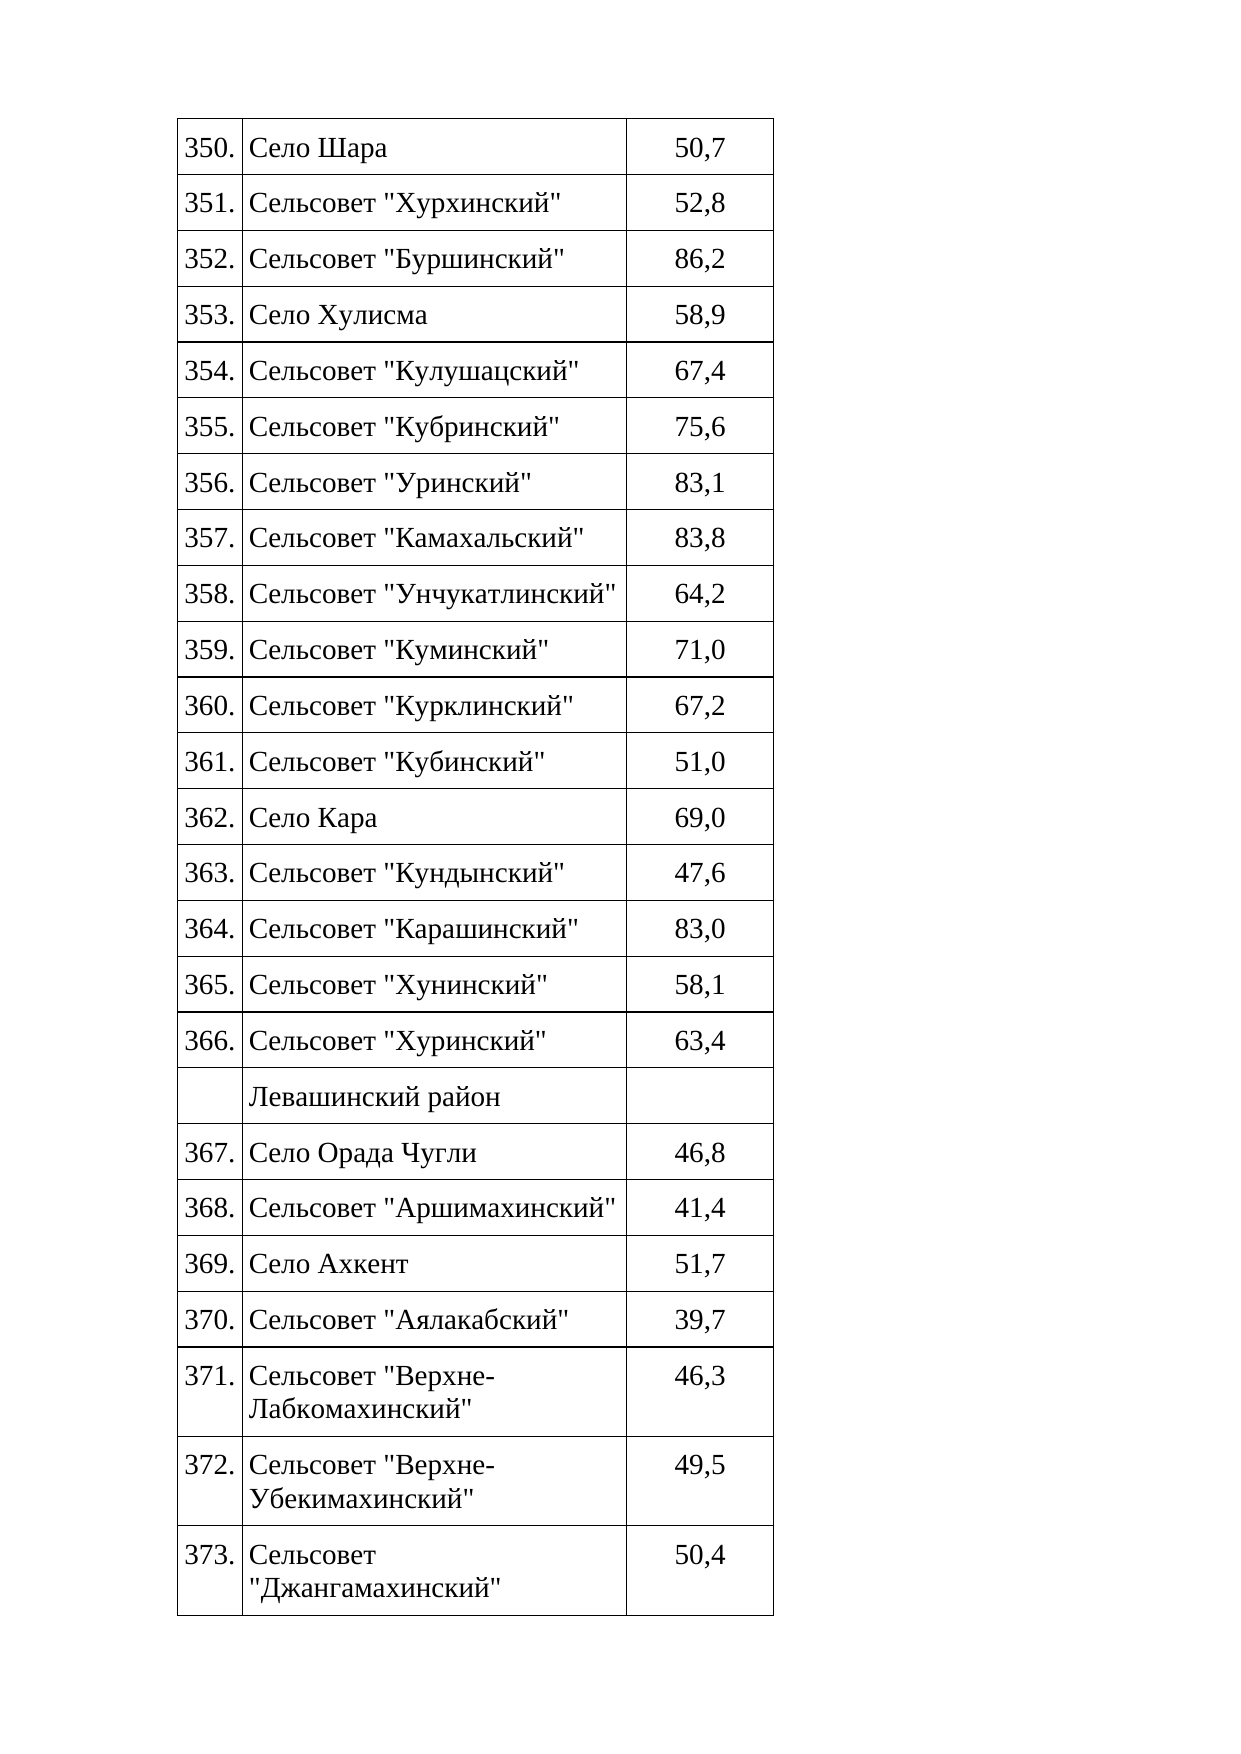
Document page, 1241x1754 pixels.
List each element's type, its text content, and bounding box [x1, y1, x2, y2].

table_cell Сельсовет "Кубинский" [243, 733, 626, 788]
table_cell 350. [178, 119, 242, 174]
table_cell 369. [178, 1236, 242, 1291]
table_cell 51,7 [627, 1236, 773, 1291]
table_cell 351. [178, 175, 242, 230]
table_cell 356. [178, 454, 242, 509]
table_cell 52,8 [627, 175, 773, 230]
table_cell 368. [178, 1180, 242, 1235]
table_cell Сельсовет "Кундынский" [243, 845, 626, 900]
table_cell 69,0 [627, 789, 773, 844]
table_cell 365. [178, 957, 242, 1011]
table_cell 358. [178, 566, 242, 621]
table_cell 366. [178, 1013, 242, 1067]
table_cell 50,7 [627, 119, 773, 174]
table_cell 359. [178, 622, 242, 676]
table_cell Сельсовет "Курклинский" [243, 678, 626, 732]
table_cell 370. [178, 1292, 242, 1346]
table_cell 46,3 [627, 1348, 773, 1436]
table_cell Сельсовет "Верхне-Лабкомахинский" [243, 1348, 626, 1436]
table_cell Сельсовет "Хурхинский" [243, 175, 626, 230]
table_cell 361. [178, 733, 242, 788]
table_cell Сельсовет "Верхне-Убекимахинский" [243, 1437, 626, 1525]
table_cell 360. [178, 678, 242, 732]
table_cell [178, 1068, 242, 1123]
table_cell Село Ахкент [243, 1236, 626, 1291]
table_cell Сельсовет "Буршинский" [243, 231, 626, 286]
table_cell 50,4 [627, 1526, 773, 1614]
table_cell 372. [178, 1437, 242, 1525]
table_cell 83,8 [627, 510, 773, 565]
table_cell 41,4 [627, 1180, 773, 1235]
table_cell 367. [178, 1124, 242, 1179]
table_cell Село Орада Чугли [243, 1124, 626, 1179]
table_cell Сельсовет "Унчукатлинский" [243, 566, 626, 621]
table_cell Сельсовет "Карашинский" [243, 901, 626, 956]
table_cell 357. [178, 510, 242, 565]
table_cell 58,1 [627, 957, 773, 1011]
table_cell 363. [178, 845, 242, 900]
table_cell Сельсовет "Хунинский" [243, 957, 626, 1011]
table_cell [627, 1068, 773, 1123]
table_cell 75,6 [627, 398, 773, 453]
table_cell Сельсовет "Аялакабский" [243, 1292, 626, 1346]
table_cell Село Хулисма [243, 287, 626, 341]
table_cell 67,4 [627, 343, 773, 397]
table_cell 371. [178, 1348, 242, 1436]
table_cell 83,0 [627, 901, 773, 956]
table_cell 354. [178, 343, 242, 397]
table_cell 58,9 [627, 287, 773, 341]
table_cell 362. [178, 789, 242, 844]
table_cell Сельсовет "Уринский" [243, 454, 626, 509]
table_cell 39,7 [627, 1292, 773, 1346]
table_cell 353. [178, 287, 242, 341]
table_cell 47,6 [627, 845, 773, 900]
table_cell 51,0 [627, 733, 773, 788]
table_cell 49,5 [627, 1437, 773, 1525]
table_cell Сельсовет "Кулушацский" [243, 343, 626, 397]
table_cell Сельсовет "Хуринский" [243, 1013, 626, 1067]
table_cell Сельсовет "Куминский" [243, 622, 626, 676]
table_cell 63,4 [627, 1013, 773, 1067]
table_cell 355. [178, 398, 242, 453]
table_cell 373. [178, 1526, 242, 1614]
table_cell Сельсовет "Джангамахинский" [243, 1526, 626, 1614]
table_cell Сельсовет "Аршимахинский" [243, 1180, 626, 1235]
table_cell 86,2 [627, 231, 773, 286]
table_cell 364. [178, 901, 242, 956]
table_cell Сельсовет "Кубринский" [243, 398, 626, 453]
table_cell 46,8 [627, 1124, 773, 1179]
table_cell Левашинский район [243, 1068, 626, 1123]
table_cell 71,0 [627, 622, 773, 676]
table_cell Село Шара [243, 119, 626, 174]
table_cell 83,1 [627, 454, 773, 509]
table_cell Сельсовет "Камахальский" [243, 510, 626, 565]
table_cell 67,2 [627, 678, 773, 732]
table_cell 64,2 [627, 566, 773, 621]
table_cell Село Кара [243, 789, 626, 844]
table_cell 352. [178, 231, 242, 286]
